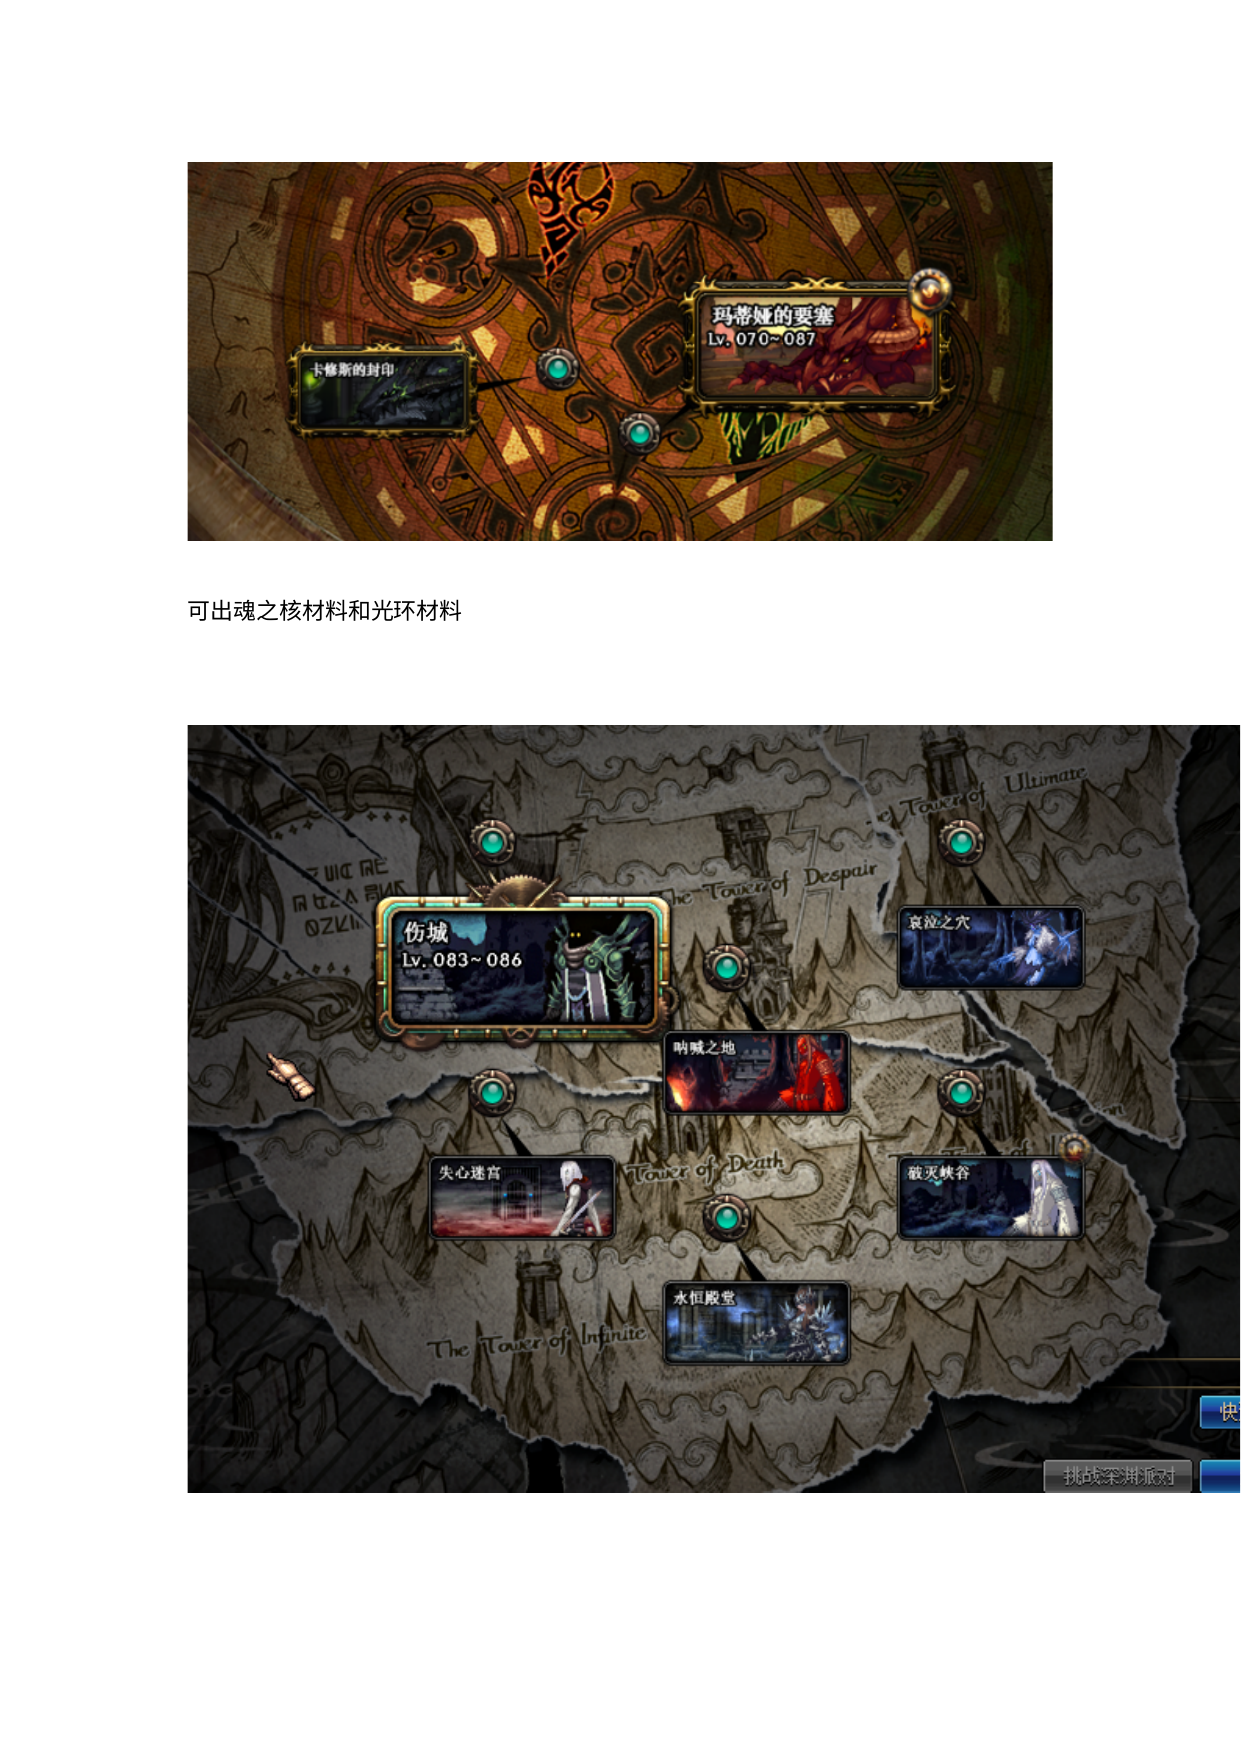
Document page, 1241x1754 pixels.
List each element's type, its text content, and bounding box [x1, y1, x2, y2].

text 可出魂之核材料和光环材料 [187, 577, 1053, 642]
picture [187, 162, 1053, 541]
picture [187, 725, 1241, 1493]
